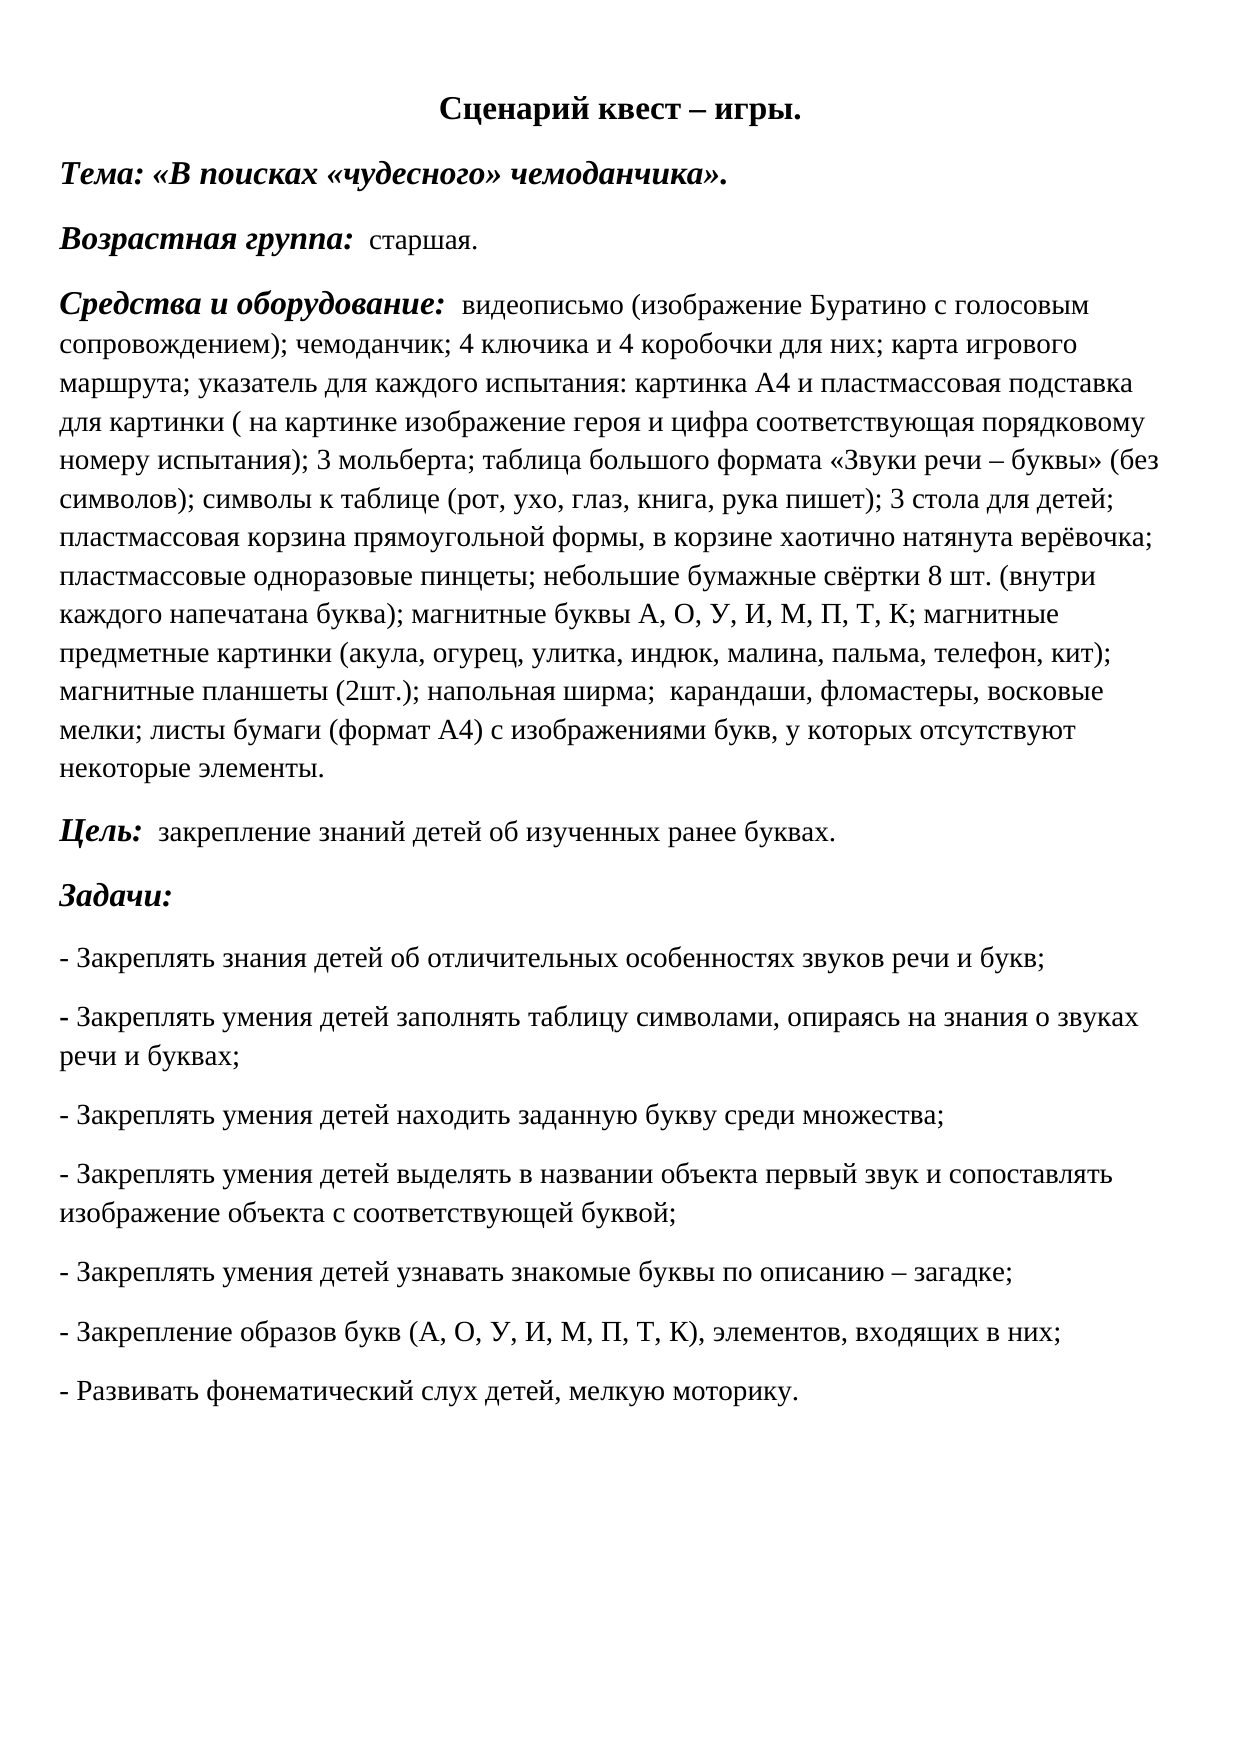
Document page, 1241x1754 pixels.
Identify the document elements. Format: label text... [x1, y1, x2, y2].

text - Закреплять умения детей узнавать знакомые буквы по описанию – загадке; [59, 1254, 1181, 1288]
text - Закреплять умения детей находить заданную букву среди множества; [59, 1097, 1181, 1131]
text - Закреплять умения детей выделять в названии объекта первый звук и сопоставлять изображение объекта с соответствующей буквой; [59, 1156, 1181, 1228]
text Задачи: [59, 875, 1181, 913]
text - Закрепление образов букв (А, О, У, И, М, П, Т, К), элементов, входящих в них; [59, 1314, 1181, 1347]
text Возрастная группа: старшая. [59, 218, 1181, 257]
text - Закреплять знания детей об отличительных особенностях звуков речи и букв; [59, 940, 1181, 973]
text Тема: «В поисках «чудесного» чемоданчика». [59, 153, 1181, 192]
text - Закреплять умения детей заполнять таблицу символами, опираясь на знания о звуках речи и буквах; [59, 999, 1181, 1071]
text - Развивать фонематический слух детей, мелкую моторику. [59, 1373, 1181, 1407]
text Цель: закрепление знаний детей об изученных ранее буквах. [59, 810, 1181, 848]
text Сценарий квест – игры. [59, 89, 1181, 127]
text Средства и оборудование: видеописьмо (изображение Буратино с голосовым сопровождением); чемоданчик; 4 ключика и 4 коробочки для них; карта игрового маршрута; указатель для каждого испытания: картинка А4 и пластмассовая подставка для картинки ( на картинке изображение героя и цифра соответствующая порядковому номеру испытания); 3 мольберта; таблица большого формата «Звуки речи – буквы» (без символов); символы к таблице (рот, ухо, глаз, книга, рука пишет); 3 стола для детей; пластмассовая корзина прямоугольной формы, в корзине хаотично натянута верёвочка; пластмассовые одноразовые пинцеты; небольшие бумажные свёртки 8 шт. (внутри каждого напечатана буква); магнитные буквы А, О, У, И, М, П, Т, К; магнитные предметные картинки (акула, огурец, улитка, индюк, малина, пальма, телефон, кит); магнитные планшеты (2шт.); напольная ширма; карандаши, фломастеры, восковые мелки; листы бумаги (формат А4) с изображениями букв, у которых отсутствуют некоторые элементы. [59, 283, 1181, 784]
